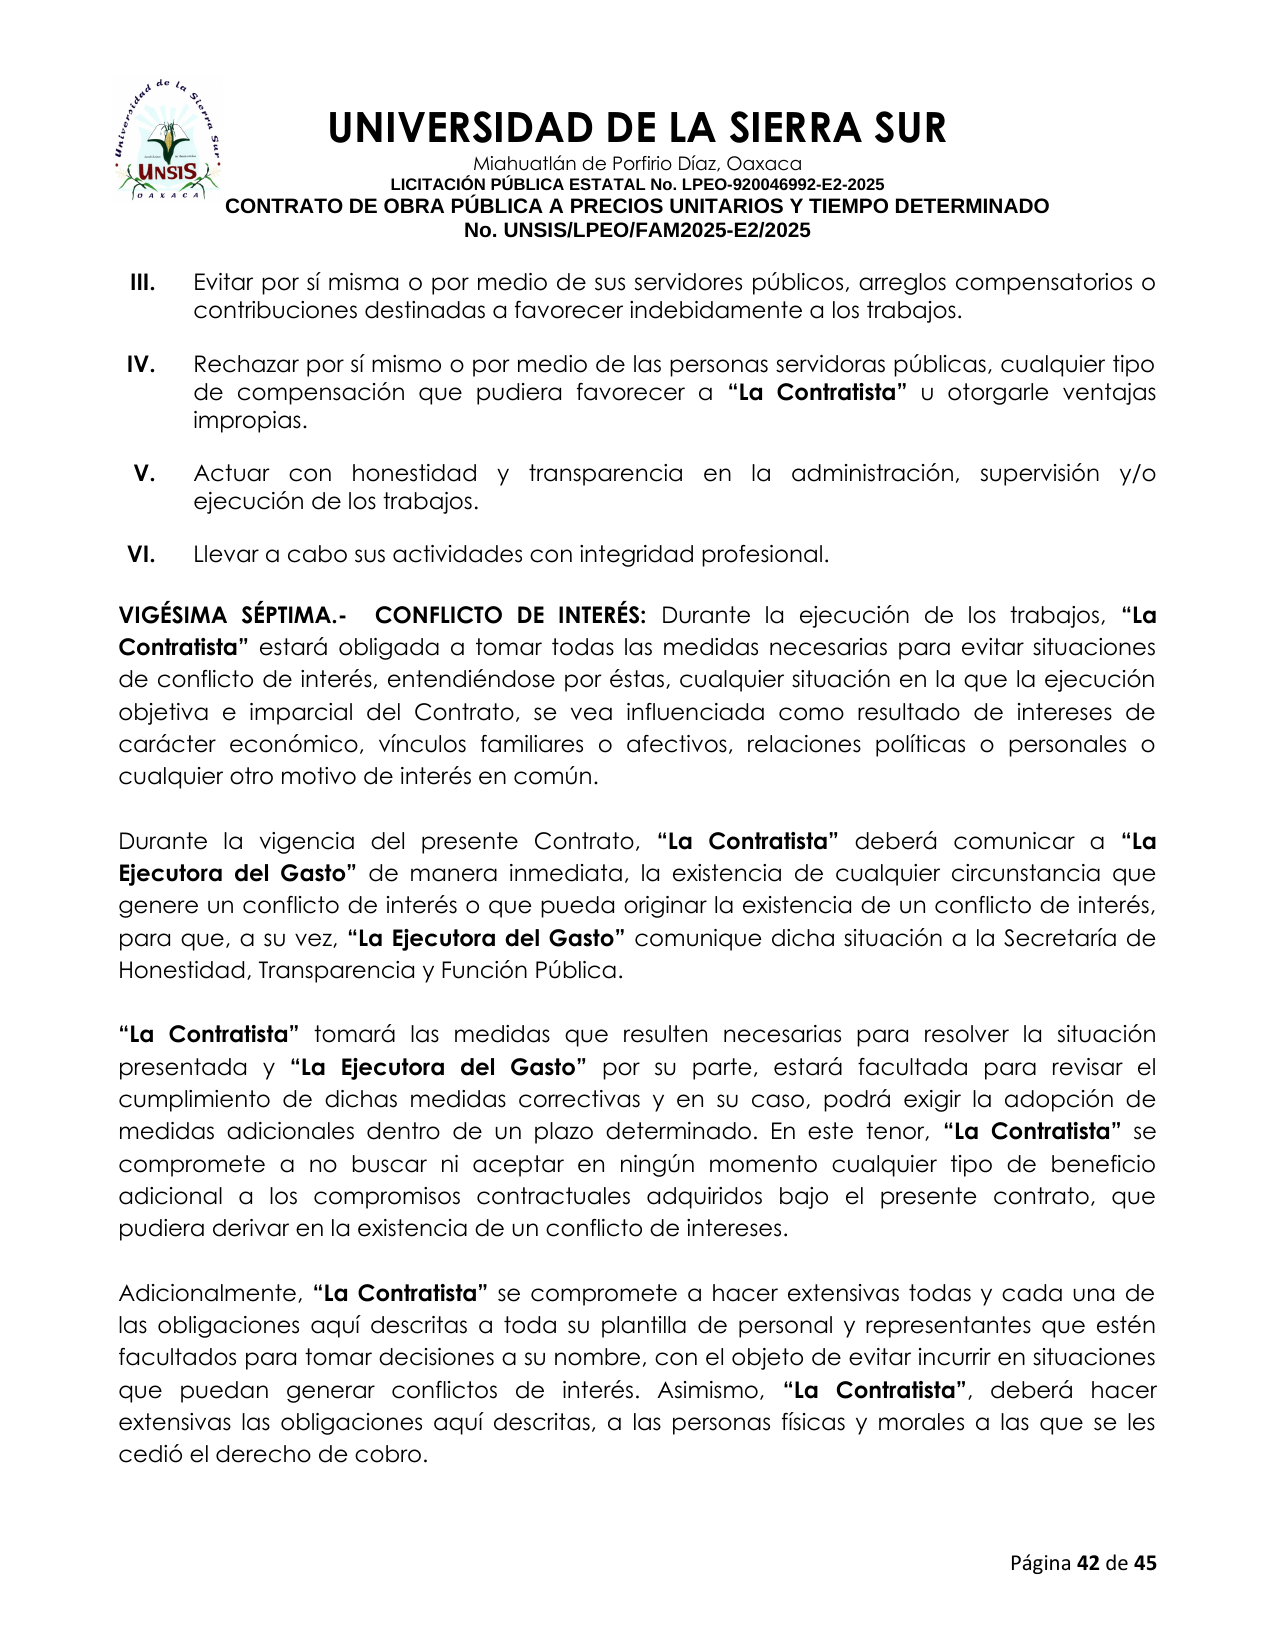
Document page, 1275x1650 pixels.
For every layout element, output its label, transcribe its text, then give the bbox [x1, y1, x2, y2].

picture [111, 75, 224, 203]
text VIGÉSIMA SÉPTIMA.- CONFLICTO DE INTERÉS: Durante la ejecución de los trabajos, “La Contratista” estará obligada a tomar todas las medidas necesarias para evitar situaciones de conflicto de interés, entendiéndose por éstas, cualquier situación en la que la ejecución objetiva e imparcial del Contrato, se vea influenciada como resultado de intereses de carácter económico, vínculos familiares o afectivos, relaciones políticas o personales o cualquier otro motivo de interés en común. [118, 600, 1157, 790]
text Adicionalmente, “La Contratista” se compromete a hacer extensivas todas y cada una de las obligaciones aquí descritas a toda su plantilla de personal y representantes que estén facultados para tomar decisiones a su nombre, con el objeto de evitar incurrir en situaciones que puedan generar conflictos de interés. Asimismo, “La Contratista”, deberá hacer extensivas las obligaciones aquí descritas, a las personas físicas y morales a las que se les cedió el derecho de cobro. [118, 1278, 1157, 1468]
list Evitar por sí misma o por medio de sus servidores públicos, arreglos compensatorios o contribuciones destinadas a favorecer indebidamente a los trabajos. [156, 268, 1157, 324]
text Durante la vigencia del presente Contrato, “La Contratista” deberá comunicar a “La Ejecutora del Gasto” de manera inmediata, la existencia de cualquier circunstancia que genere un conflicto de interés o que pueda originar la existencia de un conflicto de interés, para que, a su vez, “La Ejecutora del Gasto” comunique dicha situación a la Secretaría de Honestidad, Transparencia y Función Pública. [118, 826, 1157, 983]
list Rechazar por sí mismo o por medio de las personas servidoras públicas, cualquier tipo de compensación que pudiera favorecer a “La Contratista” u otorgarle ventajas impropias. [156, 349, 1157, 433]
list Actuar con honestidad y transparencia en la administración, supervisión y/o ejecución de los trabajos. [156, 458, 1157, 515]
text “La Contratista” tomará las medidas que resulten necesarias para resolver la situación presentada y “La Ejecutora del Gasto” por su parte, estará facultada para revisar el cumplimiento de dichas medidas correctivas y en su caso, podrá exigir la adopción de medidas adicionales dentro de un plazo determinado. En este tenor, “La Contratista” se compromete a no buscar ni aceptar en ningún momento cualquier tipo de beneficio adicional a los compromisos contractuales adquiridos bajo el presente contrato, que pudiera derivar en la existencia de un conflicto de intereses. [118, 1020, 1157, 1242]
list Llevar a cabo sus actividades con integridad profesional. [156, 540, 1157, 568]
